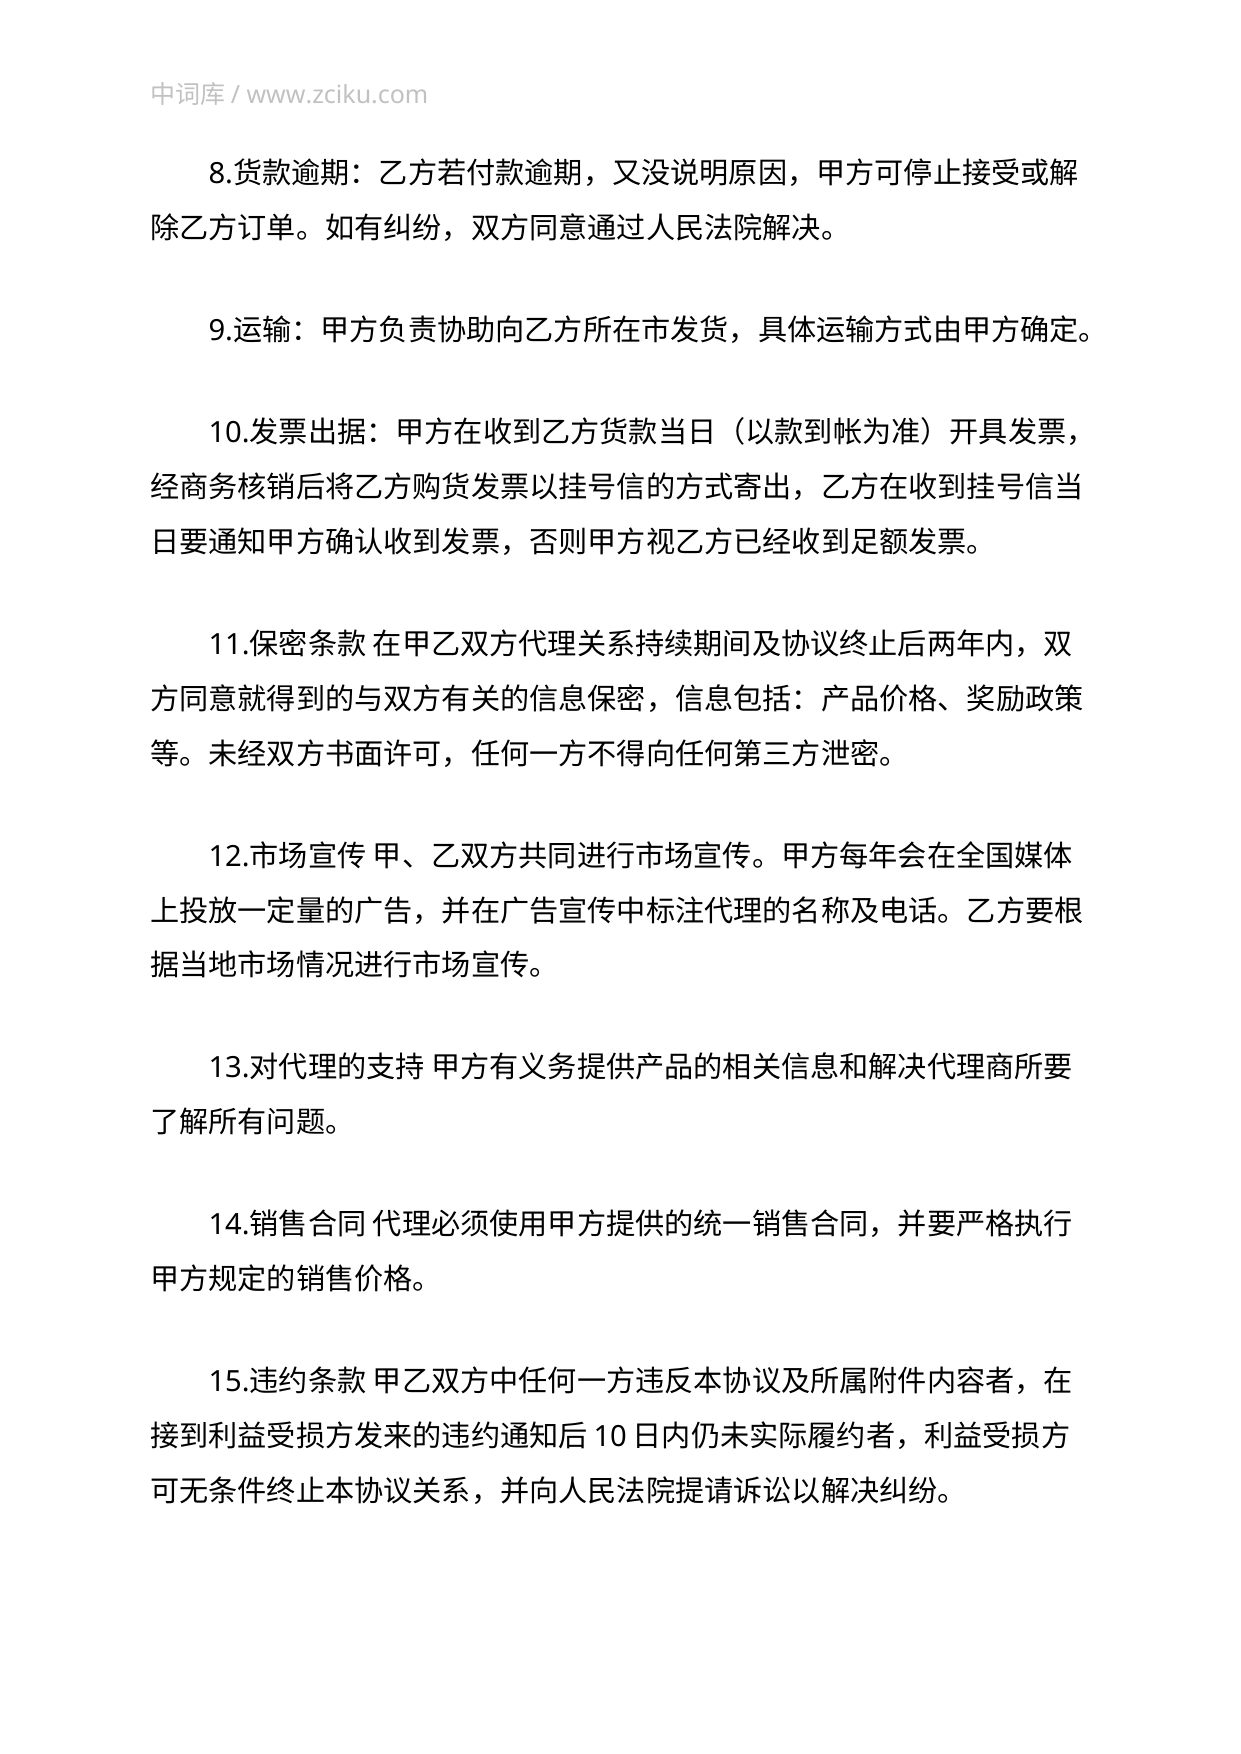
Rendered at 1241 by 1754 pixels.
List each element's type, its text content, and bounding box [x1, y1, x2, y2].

text 15.违约条款 甲乙双方中任何一方违反本协议及所属附件内容者，在接到利益受损方发来的违约通知后10日内仍未实际履约者，利益受损方可无条件终止本协议关系，并向人民法院提请诉讼以解决纠纷。 [150, 1357, 1090, 1509]
text 13.对代理的支持 甲方有义务提供产品的相关信息和解决代理商所要了解所有问题。 [150, 1044, 1090, 1141]
text 10.发票出据：甲方在收到乙方货款当日（以款到帐为准）开具发票，经商务核销后将乙方购货发票以挂号信的方式寄出，乙方在收到挂号信当日要通知甲方确认收到发票，否则甲方视乙方已经收到足额发票。 [150, 409, 1090, 561]
text 8.货款逾期：乙方若付款逾期，又没说明原因，甲方可停止接受或解除乙方订单。如有纠纷，双方同意通过人民法院解决。 [150, 150, 1090, 247]
text 9.运输：甲方负责协助向乙方所在市发货，具体运输方式由甲方确定。 [150, 307, 1090, 349]
text 14.销售合同 代理必须使用甲方提供的统一销售合同，并要严格执行甲方规定的销售价格。 [150, 1201, 1090, 1298]
text 12.市场宣传 甲、乙双方共同进行市场宣传。甲方每年会在全国媒体上投放一定量的广告，并在广告宣传中标注代理的名称及电话。乙方要根据当地市场情况进行市场宣传。 [150, 832, 1090, 984]
text 11.保密条款 在甲乙双方代理关系持续期间及协议终止后两年内，双方同意就得到的与双方有关的信息保密，信息包括：产品价格、奖励政策等。未经双方书面许可，任何一方不得向任何第三方泄密。 [150, 620, 1090, 773]
